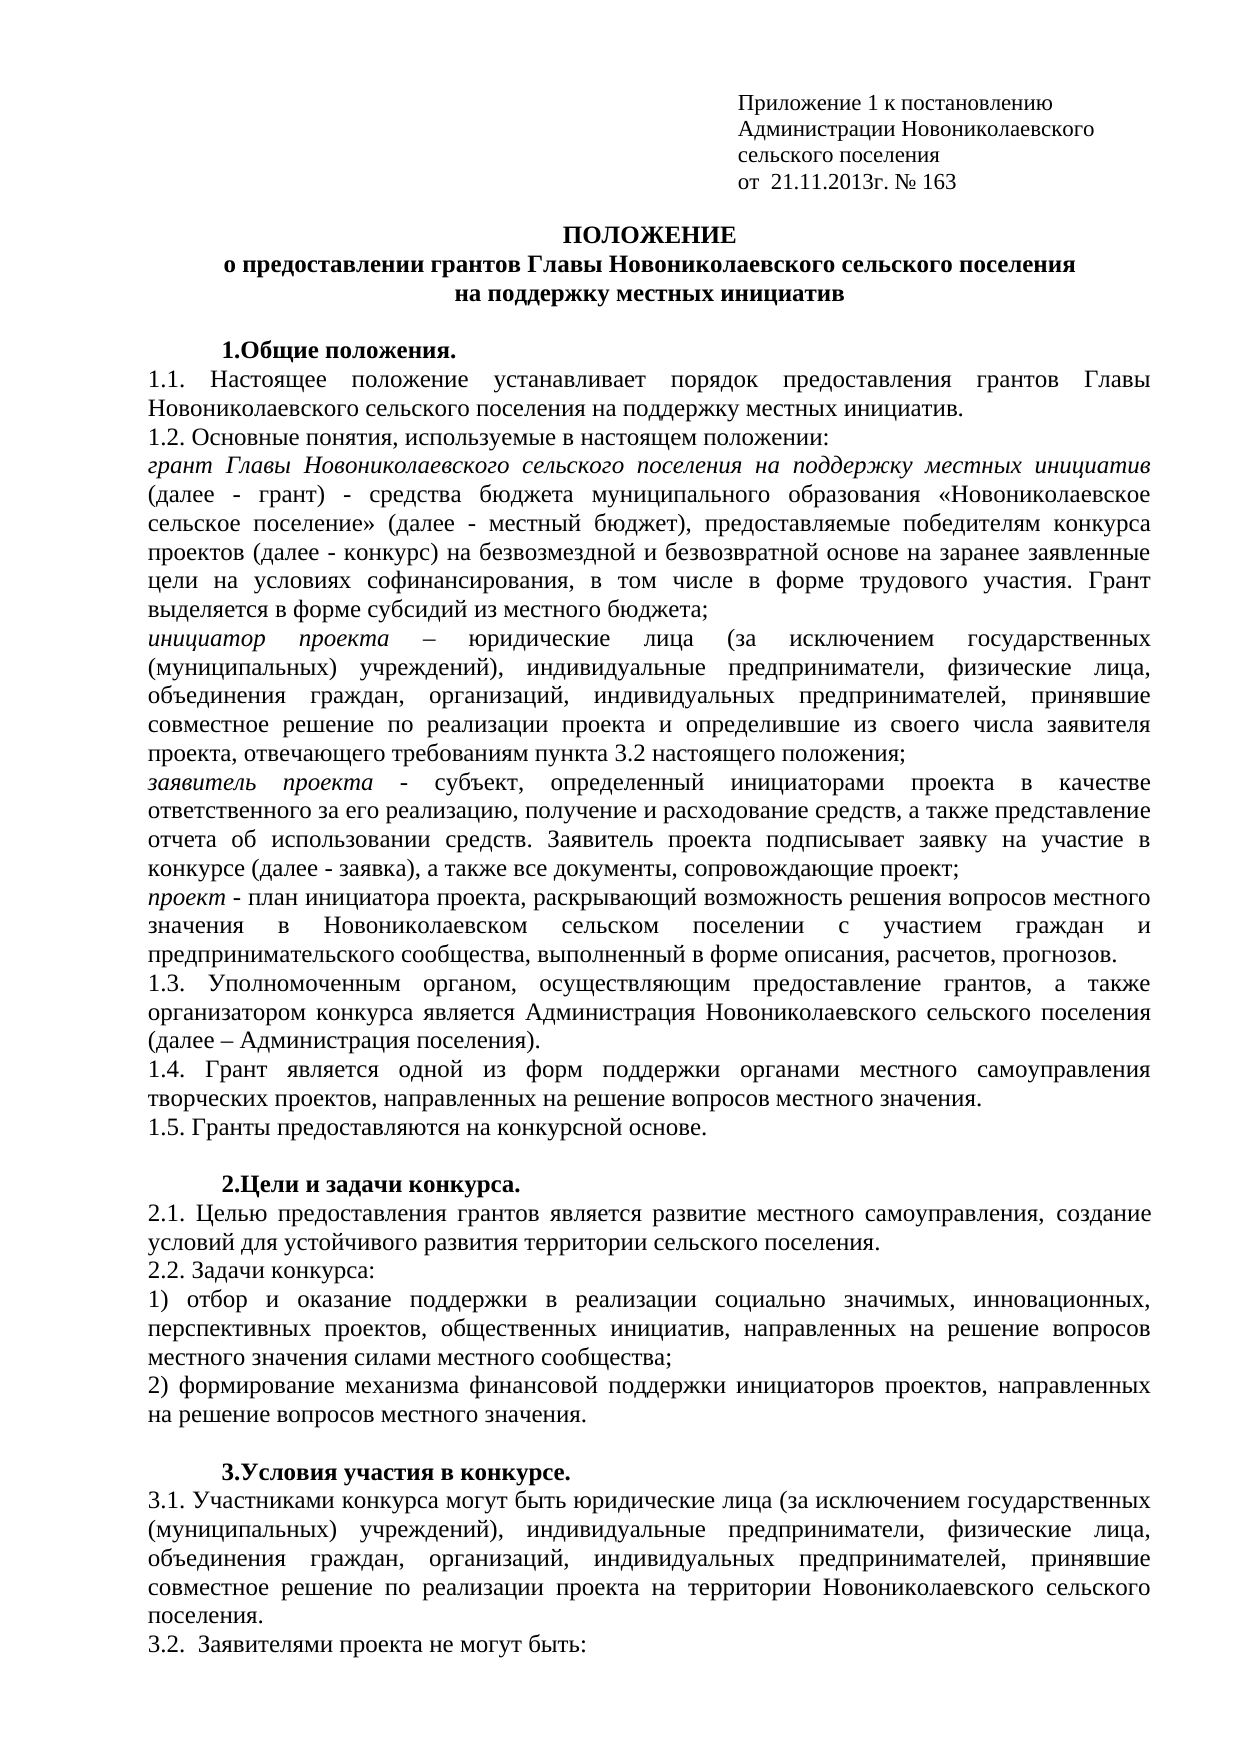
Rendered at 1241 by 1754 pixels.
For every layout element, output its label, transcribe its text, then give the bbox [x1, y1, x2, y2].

text 1.3. Уполномоченным органом, осуществляющим предоставление грантов, а также организатором конкурса является Администрация Новониколаевского сельского поселения (далее – Администрация поселения). [148, 968, 1152, 1054]
text 1.5. Гранты предоставляются на конкурсной основе. [148, 1112, 1152, 1140]
text Администрации Новониколаевского [738, 115, 1152, 141]
text Приложение 1 к постановлению [738, 89, 1152, 115]
text ПОЛОЖЕНИЕ [148, 220, 1152, 249]
text 2.2. Задачи конкурса: [148, 1255, 1152, 1284]
text проект - план инициатора проекта, раскрывающий возможность решения вопросов местного значения в Новониколаевском сельском поселении с участием граждан и предпринимательского сообщества, выполненный в форме описания, расчетов, прогнозов. [148, 882, 1152, 968]
text 1.4. Грант является одной из форм поддержки органами местного самоуправления творческих проектов, направленных на решение вопросов местного значения. [148, 1054, 1152, 1112]
text 1) отбор и оказание поддержки в реализации социально значимых, инновационных, перспективных проектов, общественных инициатив, направленных на решение вопросов местного значения силами местного сообщества; [148, 1284, 1152, 1370]
text грант Главы Новониколаевского сельского поселения на поддержку местных инициатив (далее - грант) - средства бюджета муниципального образования «Новониколаевское сельское поселение» (далее - местный бюджет), предоставляемые победителям конкурса проектов (далее - конкурс) на безвозмездной и безвозвратной основе на заранее заявленные цели на условиях софинансирования, в том числе в форме трудового участия. Грант выделяется в форме субсидий из местного бюджета; [148, 450, 1152, 623]
text 2.1. Целью предоставления грантов является развитие местного самоуправления, создание условий для устойчивого развития территории сельского поселения. [148, 1198, 1152, 1255]
text 1.2. Основные понятия, используемые в настоящем положении: [148, 422, 1152, 450]
text 3.1. Участниками конкурса могут быть юридические лица (за исключением государственных (муниципальных) учреждений), индивидуальные предприниматели, физические лица, объединения граждан, организаций, индивидуальных предпринимателей, принявшие совместное решение по реализации проекта на территории Новониколаевского сельского поселения. [148, 1485, 1152, 1629]
text 3.2. Заявителями проекта не могут быть: [148, 1629, 1152, 1658]
text о предоставлении грантов Главы Новониколаевского сельского поселения [148, 249, 1152, 278]
text 2) формирование механизма финансовой поддержки инициаторов проектов, направленных на решение вопросов местного значения. [148, 1370, 1152, 1428]
text 1.1. Настоящее положение устанавливает порядок предоставления грантов Главы Новониколаевского сельского поселения на поддержку местных инициатив. [148, 364, 1152, 422]
text 2.Цели и задачи конкурса. [148, 1169, 1152, 1198]
text 3.Условия участия в конкурсе. [148, 1457, 1152, 1485]
text от 21.11.2013г. № 163 [738, 168, 1152, 194]
text заявитель проекта - субъект, определенный инициаторами проекта в качестве ответственного за его реализацию, получение и расходование средств, а также представление отчета об использовании средств. Заявитель проекта подписывает заявку на участие в конкурсе (далее - заявка), а также все документы, сопровождающие проект; [148, 767, 1152, 882]
text инициатор проекта – юридические лица (за исключением государственных (муниципальных) учреждений), индивидуальные предприниматели, физические лица, объединения граждан, организаций, индивидуальных предпринимателей, принявшие совместное решение по реализации проекта и определившие из своего числа заявителя проекта, отвечающего требованиям пункта 3.2 настоящего положения; [148, 623, 1152, 767]
text сельского поселения [738, 141, 1152, 168]
text 1.Общие положения. [148, 335, 1152, 364]
text на поддержку местных инициатив [148, 278, 1152, 307]
